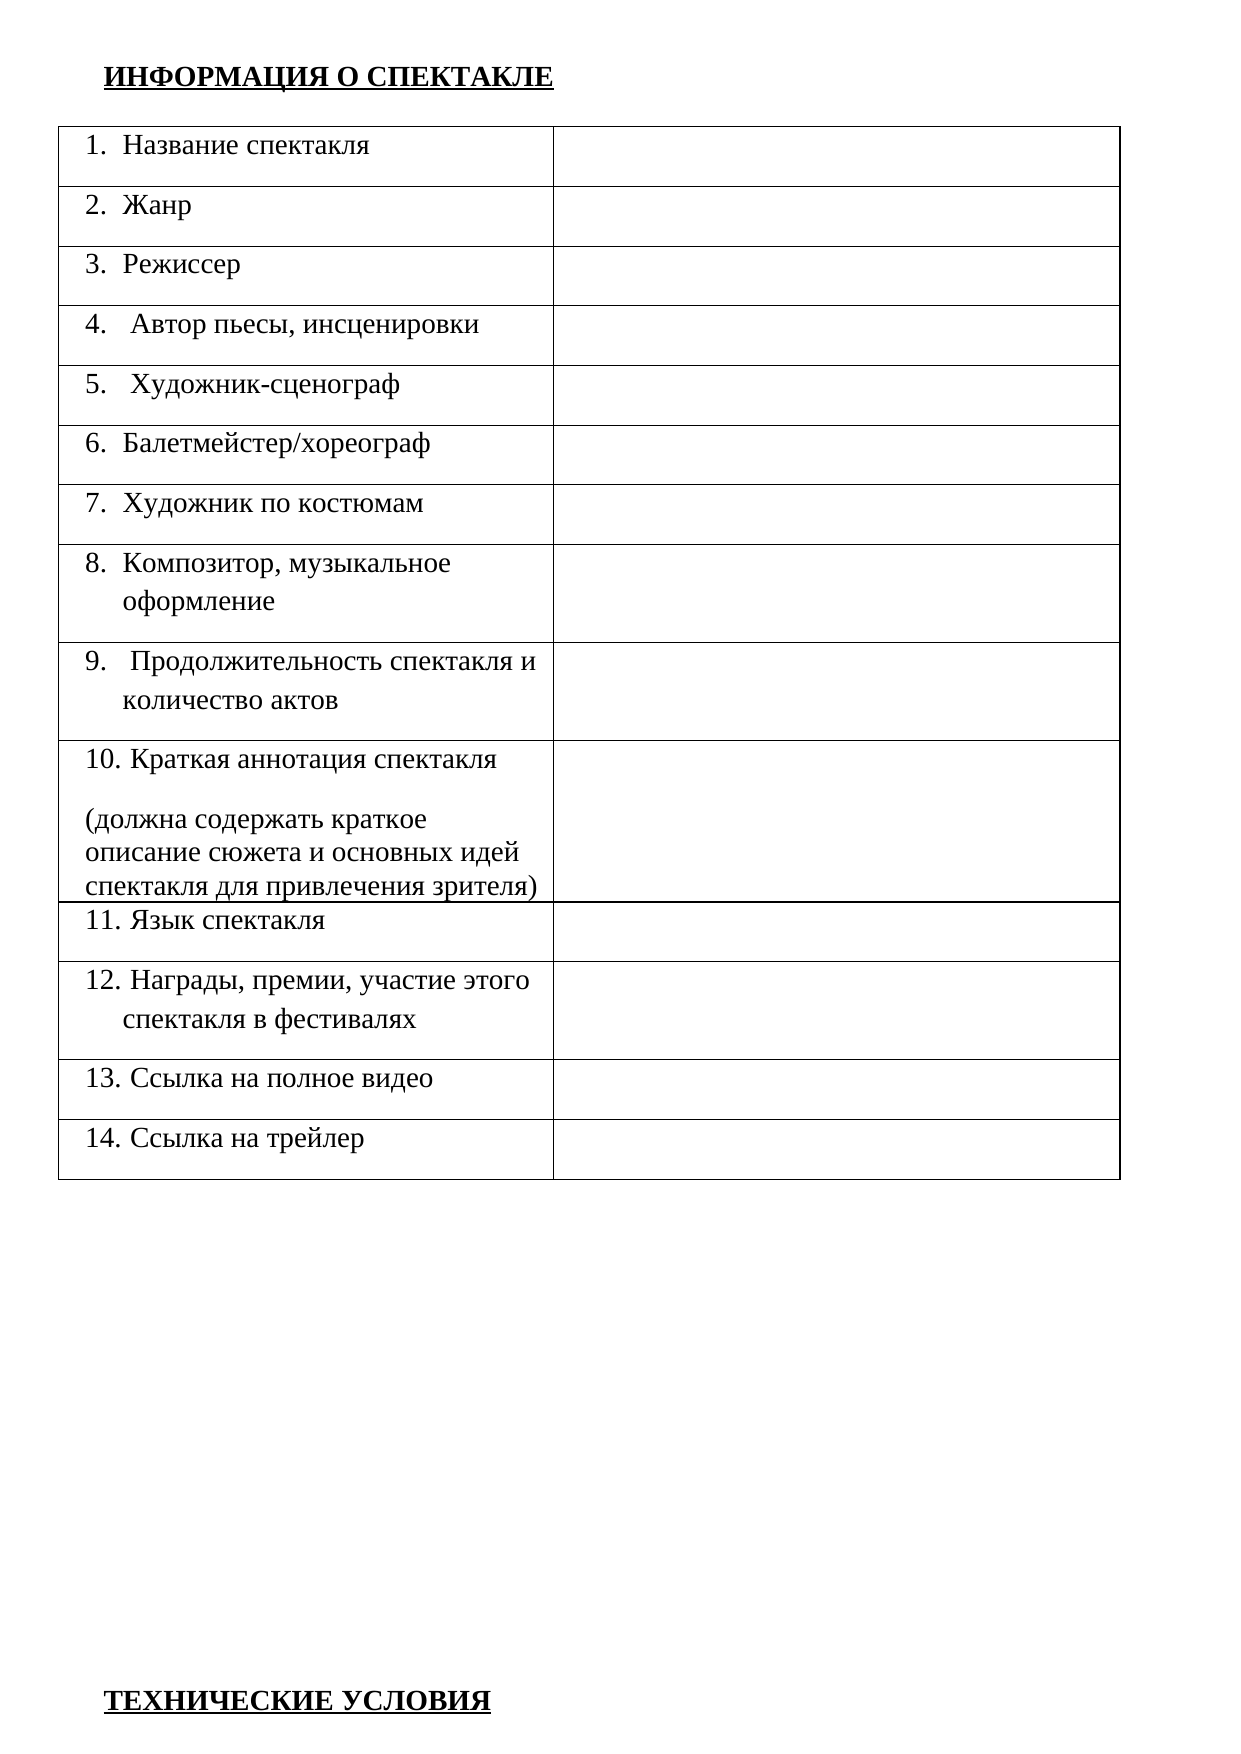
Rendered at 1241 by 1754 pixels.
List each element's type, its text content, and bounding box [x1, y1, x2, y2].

table_cell [554, 247, 1119, 305]
table_cell [554, 962, 1119, 1059]
table_cell Художник-сценограф [59, 366, 553, 424]
table_cell Язык спектакля [59, 903, 553, 961]
table_cell Художник по костюмам [59, 485, 553, 544]
text ТЕХНИЧЕСКИЕ УСЛОВИЯ [103, 1683, 1167, 1716]
table_cell [554, 366, 1119, 424]
table_cell [554, 306, 1119, 365]
table_cell [554, 1060, 1119, 1119]
table_header Название спектакля [59, 127, 553, 186]
table_cell [554, 187, 1119, 246]
table_cell Продолжительность спектакля и количество актов [59, 643, 553, 740]
table_cell Жанр [59, 187, 553, 246]
table_cell [554, 485, 1119, 544]
table_cell Автор пьесы, инсценировки [59, 306, 553, 365]
table_cell [554, 741, 1119, 901]
table_cell [554, 643, 1119, 740]
table_header [554, 127, 1119, 186]
table_cell Награды, премии, участие этого спектакля в фестивалях [59, 962, 553, 1059]
table_cell Ссылка на трейлер [59, 1120, 553, 1179]
table_cell Режиссер [59, 247, 553, 305]
table_cell Композитор, музыкальное оформление [59, 545, 553, 642]
table_cell Балетмейстер/хореограф [59, 426, 553, 484]
table_cell [554, 903, 1119, 961]
table_cell [554, 545, 1119, 642]
table_cell Ссылка на полное видео [59, 1060, 553, 1119]
table_cell [554, 426, 1119, 484]
table_cell Краткая аннотация спектакля (должна содержать краткое описание сюжета и основных идей спектакля для привлечения зрителя) [59, 741, 553, 901]
table_cell [554, 1120, 1119, 1179]
text ИНФОРМАЦИЯ О СПЕКТАКЛЕ [103, 59, 1167, 93]
